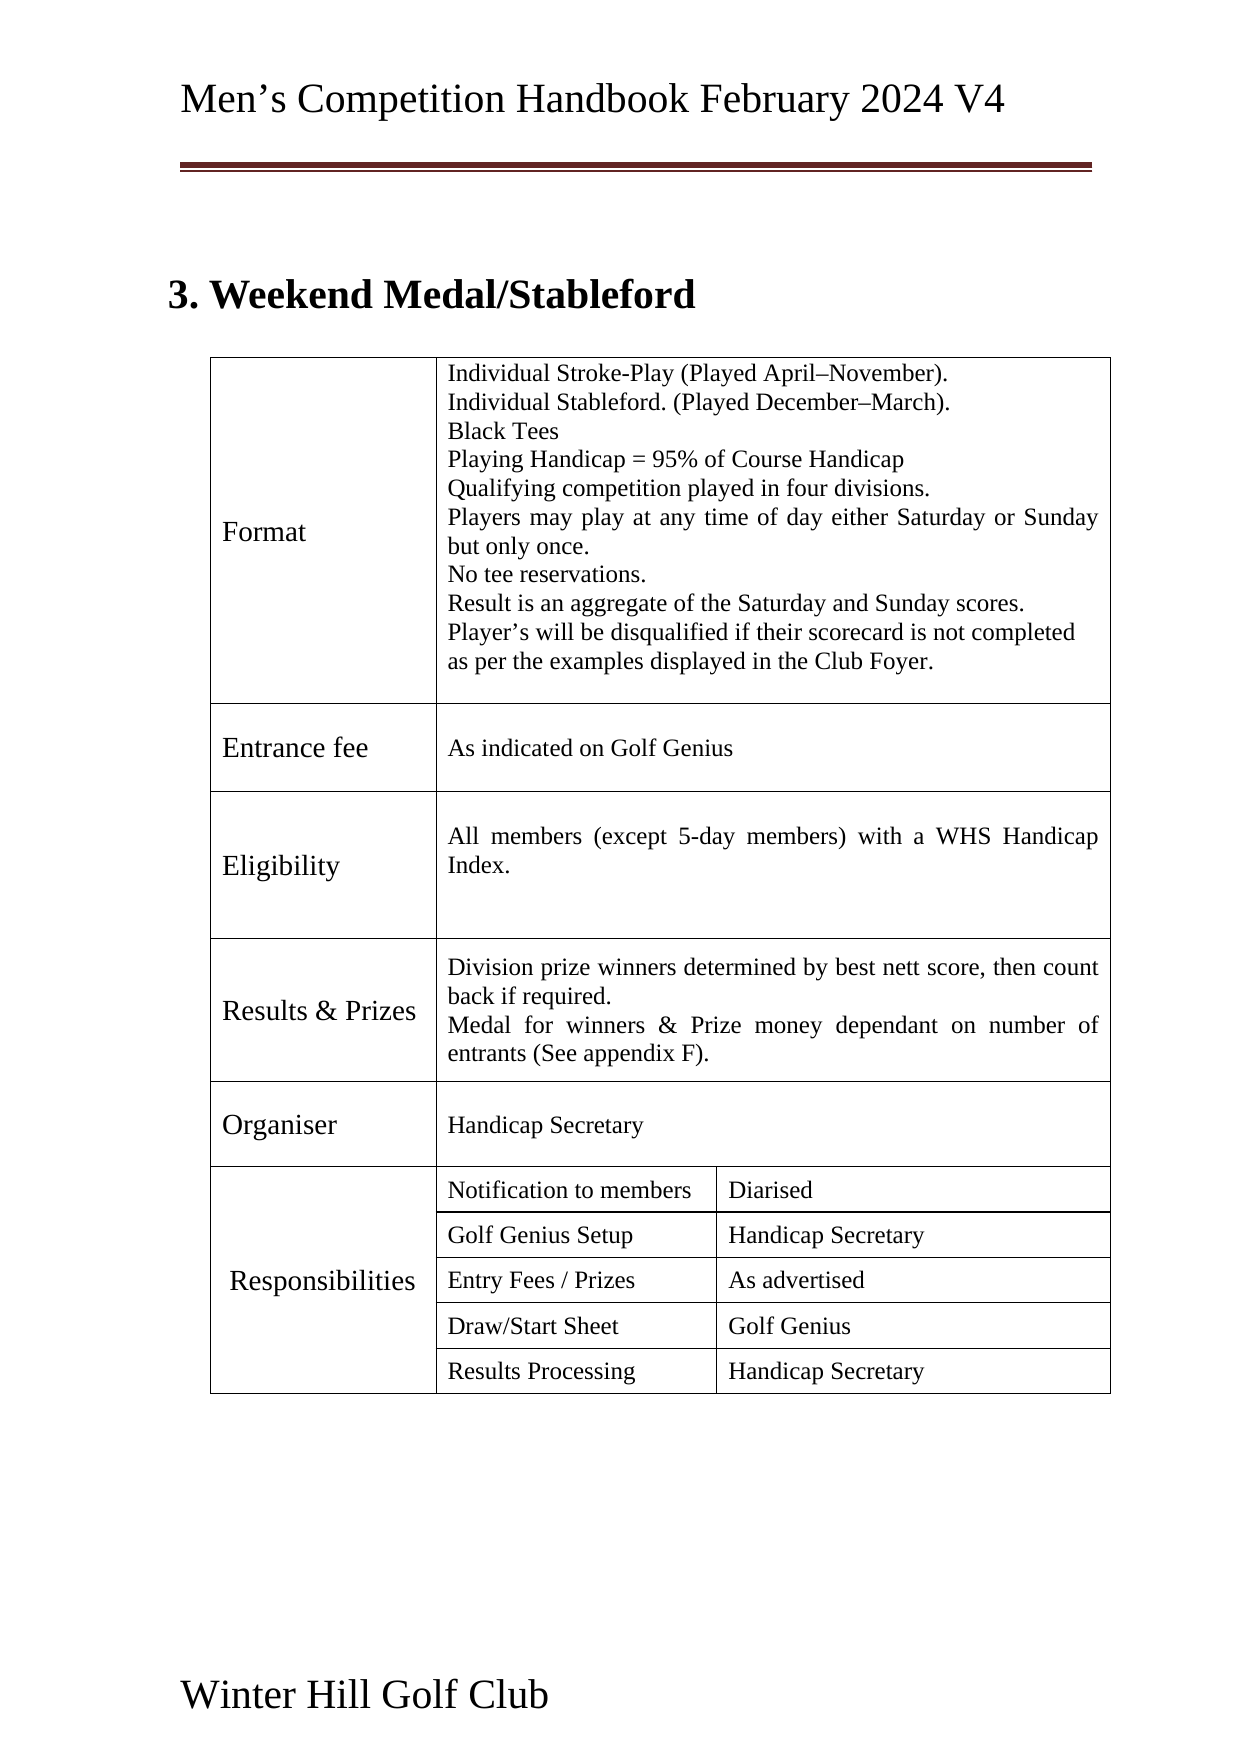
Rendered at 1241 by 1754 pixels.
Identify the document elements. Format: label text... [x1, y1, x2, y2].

table_cell Draw/Start Sheet [437, 1303, 716, 1348]
table_cell Golf Genius Setup [437, 1213, 716, 1257]
table_cell Handicap Secretary [437, 1082, 1110, 1166]
table_cell Organiser [211, 1082, 436, 1166]
table_cell Results Processing [437, 1349, 716, 1393]
table_cell Notification to members [437, 1167, 716, 1211]
subtitle 3. Weekend Medal/Stableford [168, 269, 1092, 317]
table_cell Golf Genius [717, 1303, 1110, 1348]
table_cell Eligibility [211, 792, 436, 937]
table_header Individual Stroke-Play (Played April–November). Individual Stableford. (Played December–March). Black Tees Playing Handicap = 95% of Course Handicap Qualifying competition played in four divisions. Players may play at any time of day either Saturday or Sunday but only once. No tee reservations. Result is an aggregate of the Saturday and Sunday scores. Player’s will be disqualified if their scorecard is not completed as per the examples displayed in the Club Foyer. [437, 358, 1110, 703]
table_header Format [211, 358, 436, 703]
table_cell All members (except 5-day members) with a WHS Handicap Index. [437, 792, 1110, 937]
table_cell Division prize winners determined by best nett score, then count back if required. Medal for winners & Prize money dependant on number of entrants (See appendix F). [437, 939, 1110, 1081]
table_cell Entry Fees / Prizes [437, 1258, 716, 1302]
table_cell Responsibilities [211, 1167, 436, 1393]
table_cell As advertised [717, 1258, 1110, 1302]
table_cell Handicap Secretary [717, 1349, 1110, 1393]
table_cell Diarised [717, 1167, 1110, 1211]
table_cell Entrance fee [211, 704, 436, 791]
table_cell Handicap Secretary [717, 1213, 1110, 1257]
table_cell Results & Prizes [211, 939, 436, 1081]
table_cell As indicated on Golf Genius [437, 704, 1110, 791]
